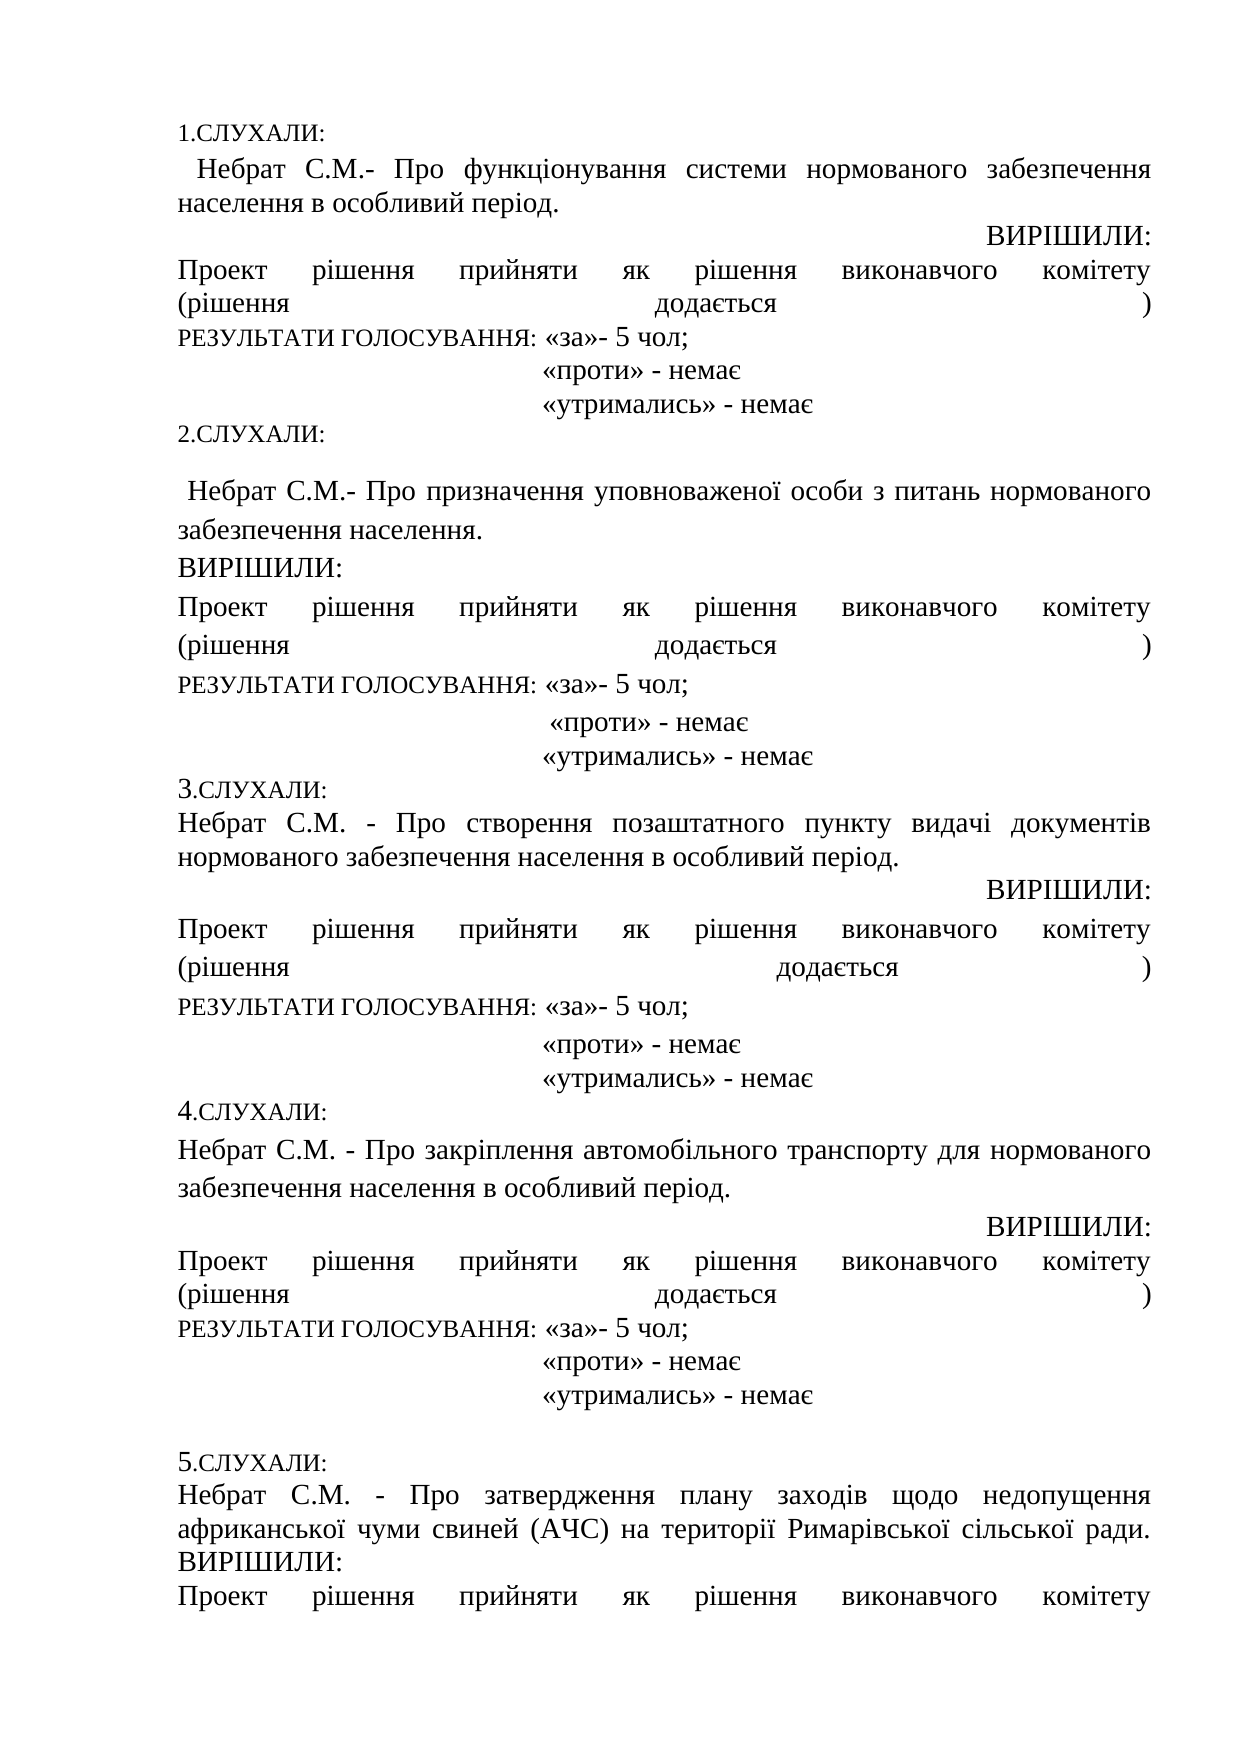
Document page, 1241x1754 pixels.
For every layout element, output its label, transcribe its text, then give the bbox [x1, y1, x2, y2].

text 3.СЛУХАЛИ: Небрат С.М. - Про створення позаштатного пункту видачі документів нормованого забезпечення населення в особливий період. [177, 772, 1152, 872]
text 1.СЛУХАЛИ: [177, 118, 1152, 147]
text 4.СЛУХАЛИ: Небрат С.М. - Про закріплення автомобільного транспорту для нормованого забезпечення населення в особливий період. [177, 1093, 1152, 1204]
text ВИРІШИЛИ: Проект рішення прийняти як рішення виконавчого комітету (рішення додається ) РЕЗУЛЬТАТИ ГОЛОСУВАННЯ: «за»- 5 чол; [177, 872, 1152, 1021]
text Небрат С.М.- Про функціонування системи нормованого забезпечення населення в особливий період. [177, 151, 1152, 218]
text «проти» - немає [177, 352, 1152, 386]
text ВИРІШИЛИ: Проект рішення прийняти як рішення виконавчого комітету (рішення додається ) РЕЗУЛЬТАТИ ГОЛОСУВАННЯ: «за»- 5 чол; [177, 550, 1152, 699]
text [177, 1444, 1152, 1612]
text 2.СЛУХАЛИ: [177, 419, 1152, 448]
text «утримались» - немає [177, 1377, 1152, 1410]
text «утримались» - немає [177, 1060, 1152, 1093]
text «проти» - немає [177, 1026, 1152, 1060]
text ВИРІШИЛИ: Проект рішення прийняти як рішення виконавчого комітету (рішення додається ) РЕЗУЛЬТАТИ ГОЛОСУВАННЯ: «за»- 5 чол; [177, 1209, 1152, 1343]
text Небрат С.М.- Про призначення уповноваженої особи з питань нормованого забезпечення населення. [177, 473, 1152, 545]
text «проти» - немає [177, 704, 1152, 738]
text «утримались» - немає [177, 738, 1152, 772]
text «проти» - немає [177, 1343, 1152, 1377]
text ВИРІШИЛИ: Проект рішення прийняти як рішення виконавчого комітету (рішення додається ) РЕЗУЛЬТАТИ ГОЛОСУВАННЯ: «за»- 5 чол; [177, 218, 1152, 352]
text «утримались» - немає [177, 386, 1152, 419]
